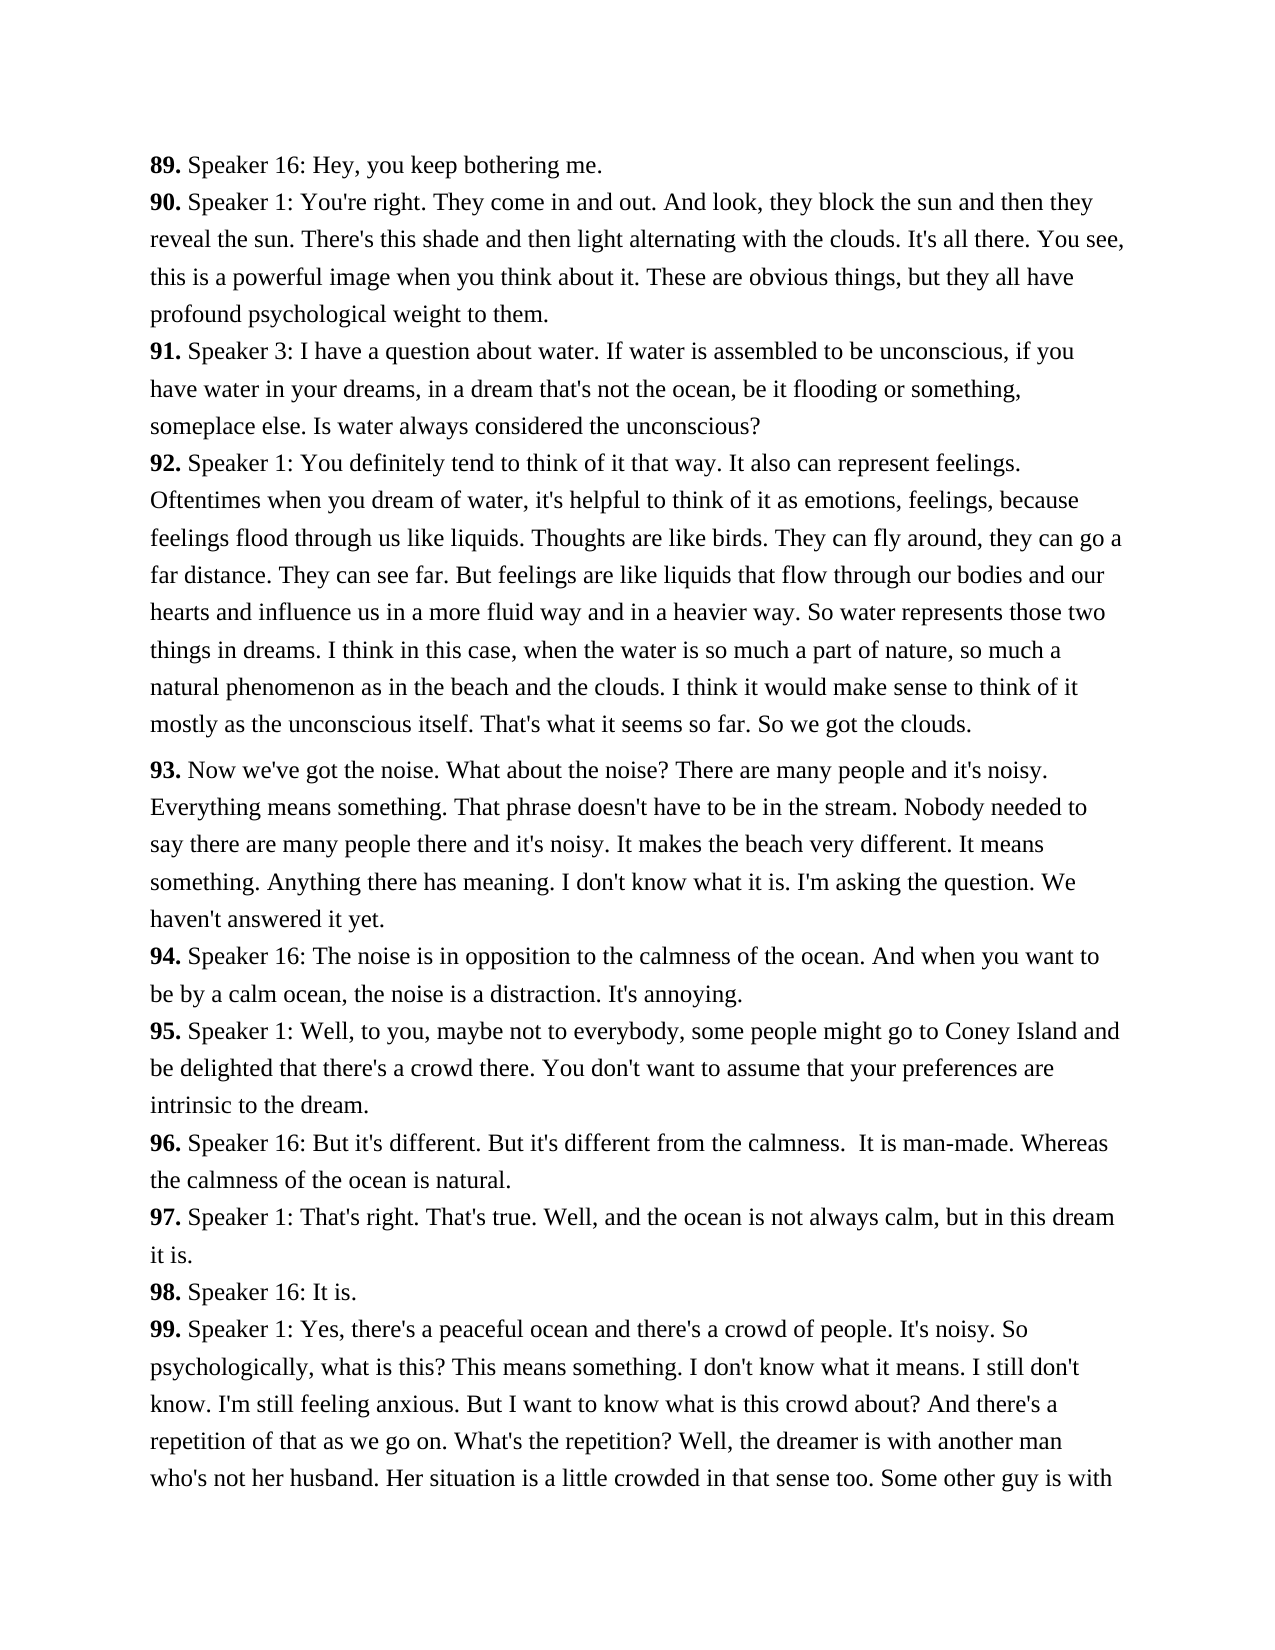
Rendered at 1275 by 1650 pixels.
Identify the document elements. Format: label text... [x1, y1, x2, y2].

text 92. Speaker 1: You definitely tend to think of it that way. It also can represent feelings. Oftentimes when you dream of water, it's helpful to think of it as emotions, feelings, because feelings flood through us like liquids. Thoughts are like birds. They can fly around, they can go a far distance. They can see far. But feelings are like liquids that flow through our bodies and our hearts and influence us in a more fluid way and in a heavier way. So water represents those two things in dreams. I think in this case, when the water is so much a part of nature, so much a natural phenomenon as in the beach and the clouds. I think it would make sense to think of it mostly as the unconscious itself. That's what it seems so far. So we got the clouds. [150, 448, 1125, 738]
text 96. Speaker 16: But it's different. But it's different from the calmness. It is man-made. Whereas the calmness of the ocean is natural. [150, 1128, 1125, 1194]
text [150, 1314, 1125, 1492]
text 90. Speaker 1: You're right. They come in and out. And look, they block the sun and then they reveal the sun. There's this shade and then light alternating with the clouds. It's all there. You see, this is a powerful image when you think about it. These are obvious things, but they all have profound psychological weight to them. [150, 187, 1125, 328]
text 94. Speaker 16: The noise is in opposition to the calmness of the ocean. And when you want to be by a calm ocean, the noise is a distraction. It's annoying. [150, 941, 1125, 1007]
text 98. Speaker 16: It is. [150, 1277, 1125, 1306]
text 93. Now we've got the noise. What about the noise? There are many people and it's noisy. Everything means something. That phrase doesn't have to be in the stream. Nobody needed to say there are many people there and it's noisy. It makes the beach very different. It means something. Anything there has meaning. I don't know what it is. I'm asking the question. We haven't answered it yet. [150, 755, 1125, 933]
text 89. Speaker 16: Hey, you keep bothering me. [150, 150, 1125, 179]
text 95. Speaker 1: Well, to you, maybe not to everybody, some people might go to Coney Island and be delighted that there's a crowd there. You don't want to assume that your preferences are intrinsic to the dream. [150, 1016, 1125, 1119]
text 97. Speaker 1: That's right. That's true. Well, and the ocean is not always calm, but in this dream it is. [150, 1202, 1125, 1268]
text 91. Speaker 3: I have a question about water. If water is assembled to be unconscious, if you have water in your dreams, in a dream that's not the ocean, be it flooding or something, someplace else. Is water always considered the unconscious? [150, 336, 1125, 440]
